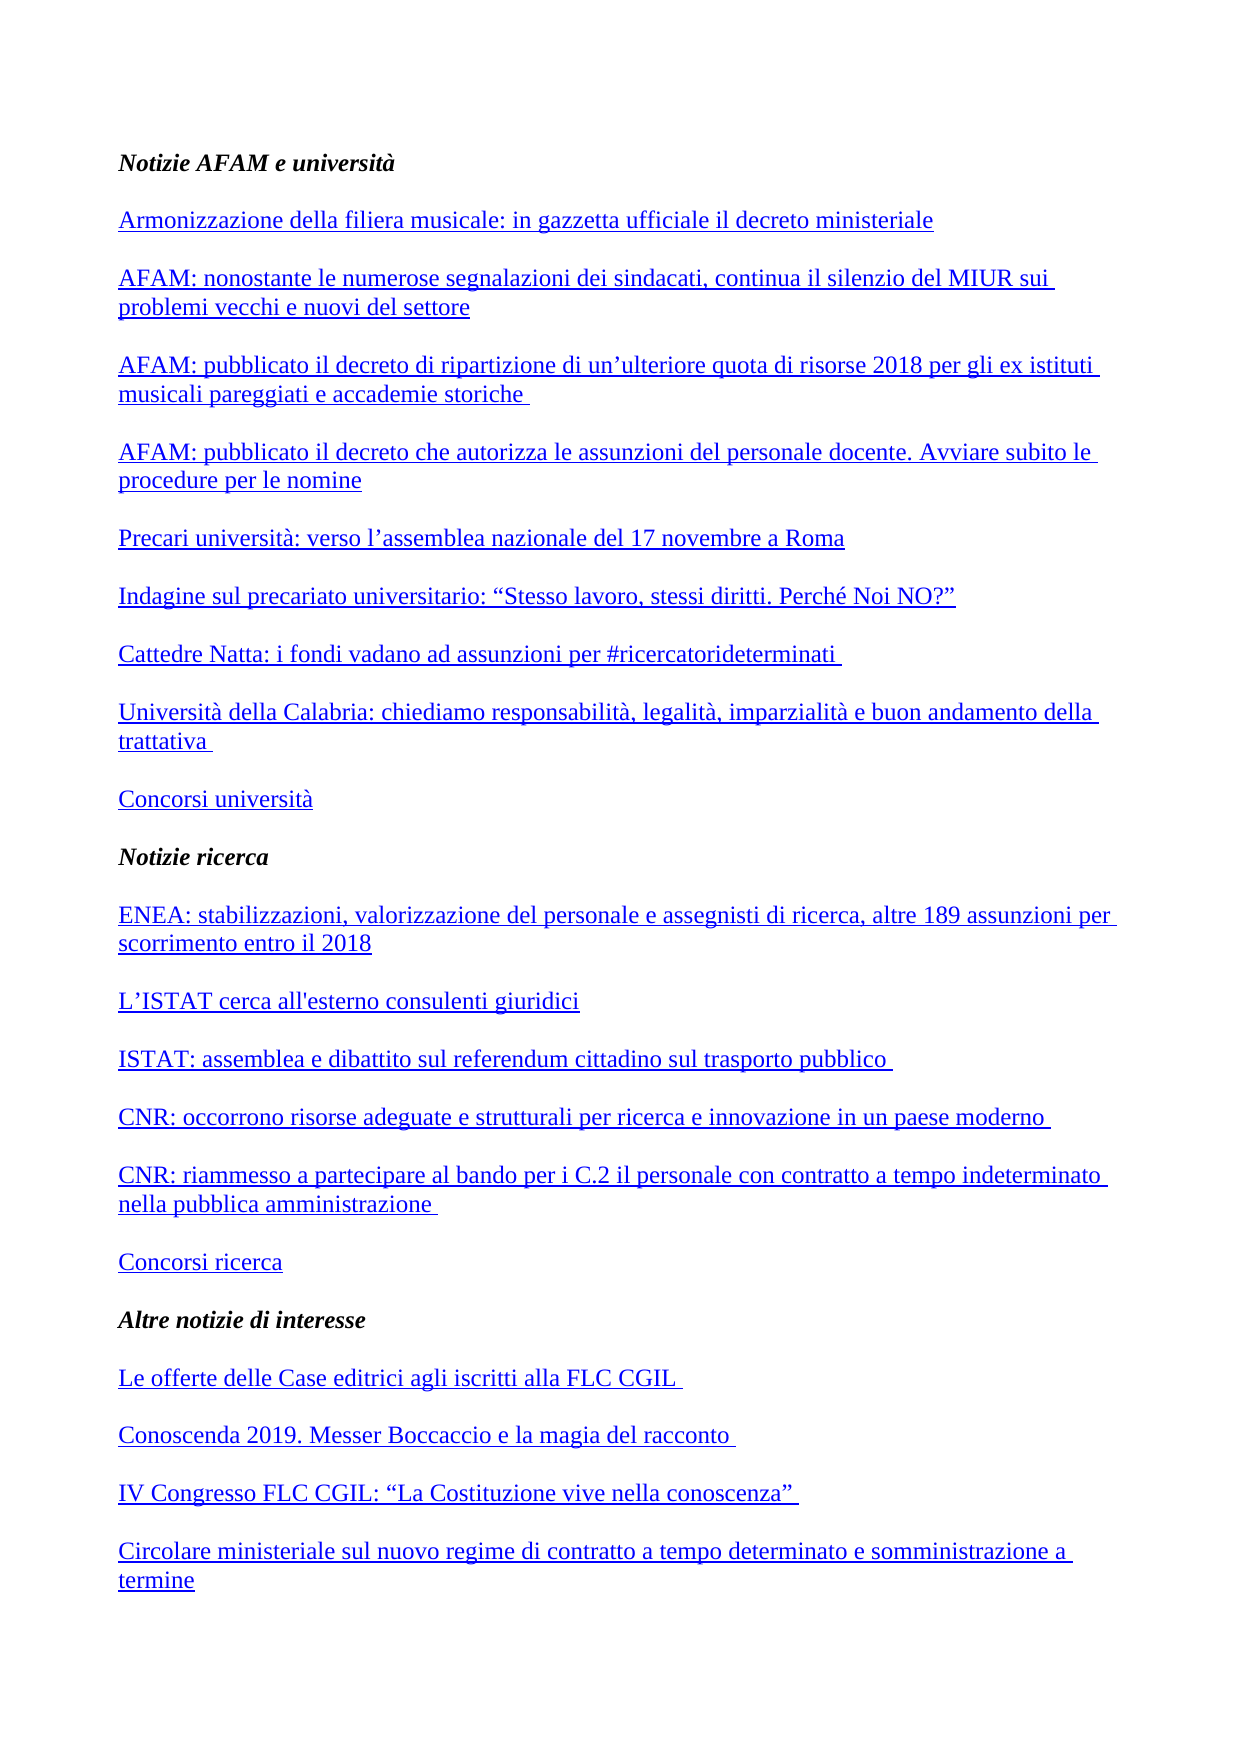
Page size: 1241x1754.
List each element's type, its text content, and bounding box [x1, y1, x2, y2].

text AFAM: pubblicato il decreto che autorizza le assunzioni del personale docente. Avviare subito le procedure per le nomine [118, 437, 1122, 494]
text Armonizzazione della filiera musicale: in gazzetta ufficiale il decreto ministeriale [118, 206, 1122, 234]
text CNR: riammesso a partecipare al bando per i C.2 il personale con contratto a tempo indeterminato nella pubblica amministrazione [118, 1160, 1122, 1218]
text L’ISTAT cerca all'esterno consulenti giuridici [118, 986, 1122, 1015]
text IV Congresso FLC CGIL: “La Costituzione vive nella conoscenza” [118, 1478, 1122, 1507]
text Notizie AFAM e università [118, 148, 1122, 176]
text Conoscenda 2019. Messer Boccaccio e la magia del racconto [118, 1421, 1122, 1449]
text Le offerte delle Case editrici agli iscritti alla FLC CGIL [118, 1363, 1122, 1391]
text Notizie ricerca [118, 842, 1122, 871]
text Concorsi università [118, 784, 1122, 813]
text Indagine sul precariato universitario: “Stesso lavoro, stessi diritti. Perché Noi NO?” [118, 581, 1122, 610]
text ENEA: stabilizzazioni, valorizzazione del personale e assegnisti di ricerca, altre 189 assunzioni per scorrimento entro il 2018 [118, 900, 1122, 957]
text CNR: occorrono risorse adeguate e strutturali per ricerca e innovazione in un paese moderno [118, 1102, 1122, 1131]
text Università della Calabria: chiediamo responsabilità, legalità, imparzialità e buon andamento della trattativa [118, 697, 1122, 755]
text ISTAT: assemblea e dibattito sul referendum cittadino sul trasporto pubblico [118, 1044, 1122, 1073]
text Cattedre Natta: i fondi vadano ad assunzioni per #ricercatorideterminati [118, 639, 1122, 668]
text Precari università: verso l’assemblea nazionale del 17 novembre a Roma [118, 523, 1122, 552]
text Concorsi ricerca [118, 1247, 1122, 1276]
text AFAM: nonostante le numerose segnalazioni dei sindacati, continua il silenzio del MIUR sui problemi vecchi e nuovi del settore [118, 263, 1122, 321]
text Altre notizie di interesse [118, 1305, 1122, 1333]
text AFAM: pubblicato il decreto di ripartizione di un’ulteriore quota di risorse 2018 per gli ex istituti musicali pareggiati e accademie storiche [118, 350, 1122, 408]
text Circolare ministeriale sul nuovo regime di contratto a tempo determinato e somministrazione a termine [118, 1536, 1122, 1594]
